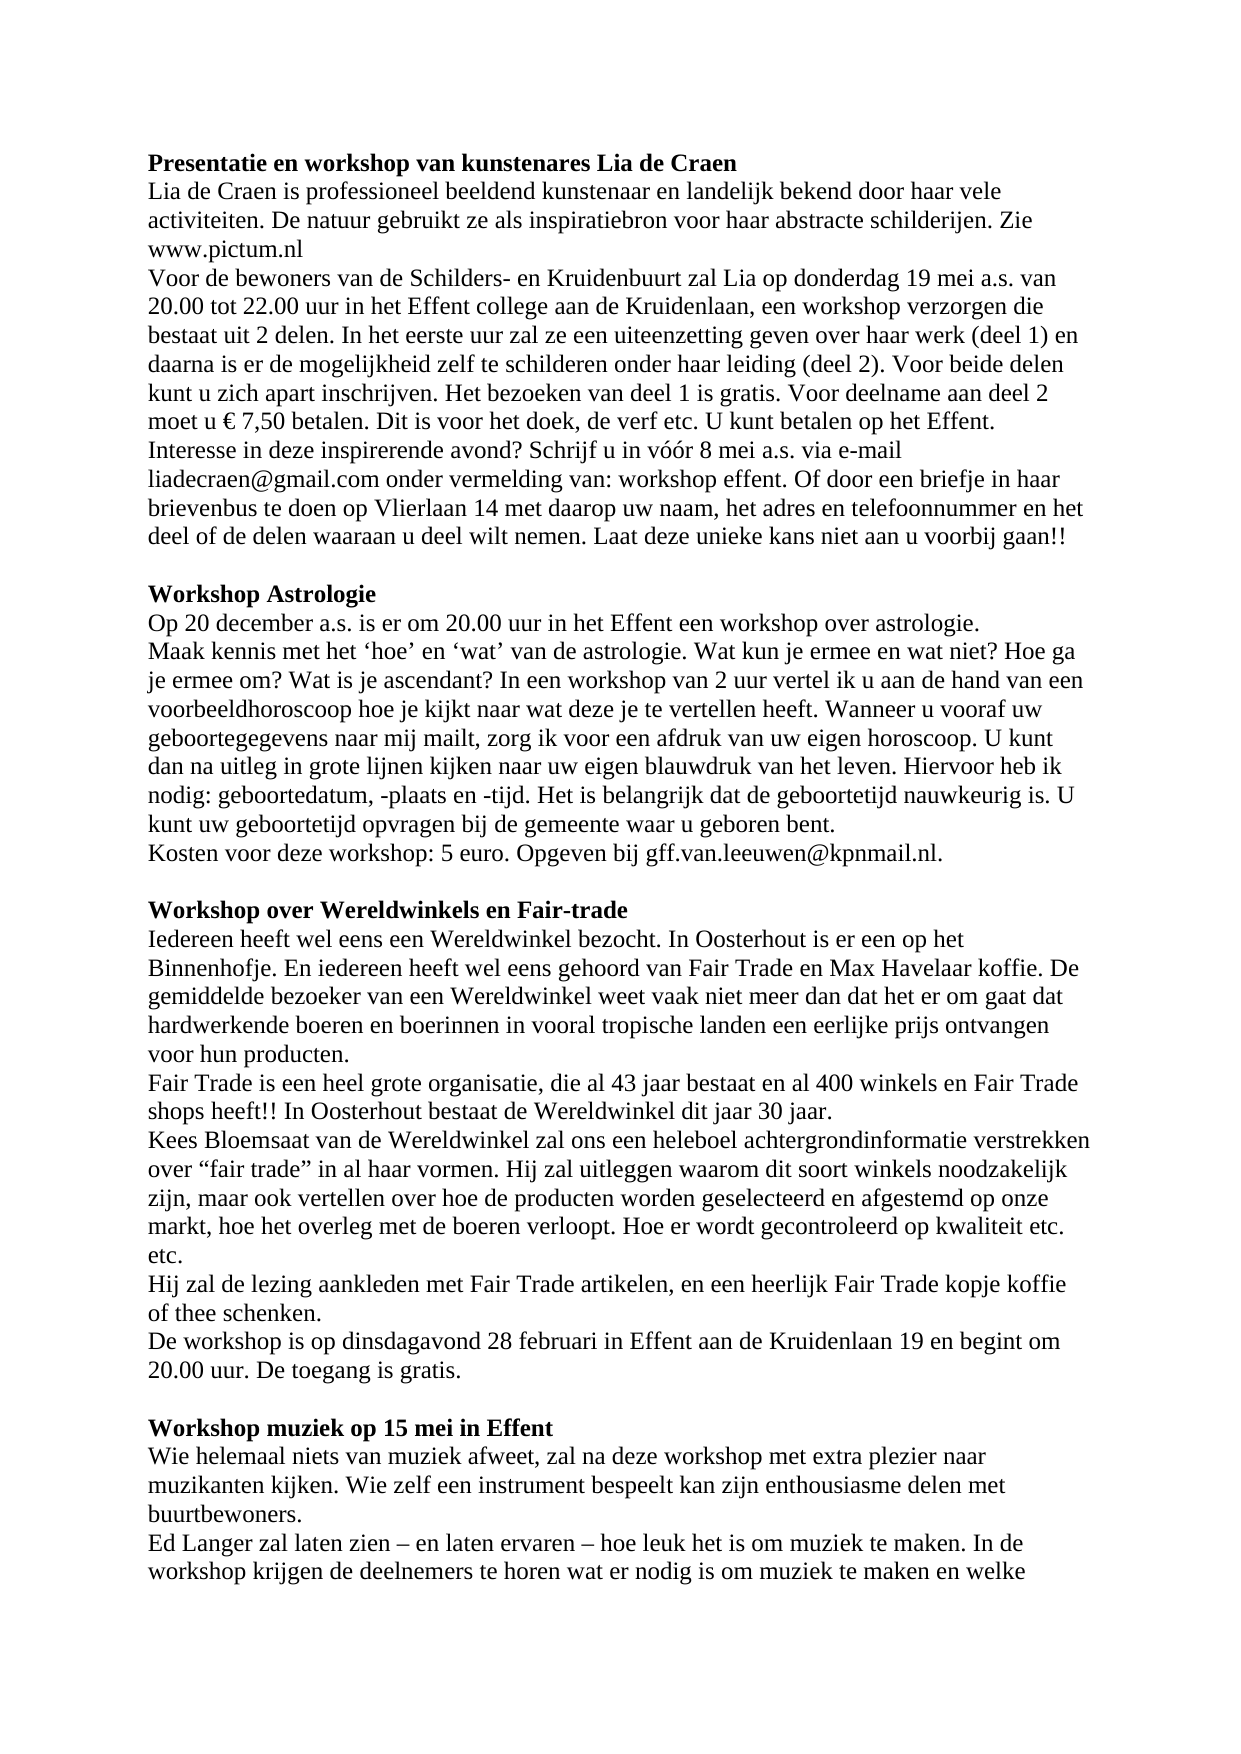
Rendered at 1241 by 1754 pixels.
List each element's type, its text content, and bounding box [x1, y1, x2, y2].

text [148, 1528, 1093, 1585]
text Iedereen heeft wel eens een Wereldwinkel bezocht. In Oosterhout is er een op het Binnenhofje. En iedereen heeft wel eens gehoord van Fair Trade en Max Havelaar koffie. De gemiddelde bezoeker van een Wereldwinkel weet vaak niet meer dan dat het er om gaat dat hardwerkende boeren en boerinnen in vooral tropische landen een eerlijke prijs ontvangen voor hun producten. [148, 924, 1093, 1068]
text Workshop Astrologie [148, 579, 1093, 608]
text De workshop is op dinsdagavond 28 februari in Effent aan de Kruidenlaan 19 en begint om 20.00 uur. De toegang is gratis. [148, 1326, 1093, 1384]
text Lia de Craen is professioneel beeldend kunstenaar en landelijk bekend door haar vele activiteiten. De natuur gebruikt ze als inspiratiebron voor haar abstracte schilderijen. Zie www.pictum.nl [148, 176, 1093, 263]
text Kosten voor deze workshop: 5 euro. Opgeven bij gff.van.leeuwen@kpnmail.nl. [148, 838, 1093, 866]
text Presentatie en workshop van kunstenares Lia de Craen [148, 148, 1093, 176]
text Fair Trade is een heel grote organisatie, die al 43 jaar bestaat en al 400 winkels en Fair Trade shops heeft!! In Oosterhout bestaat de Wereldwinkel dit jaar 30 jaar. [148, 1068, 1093, 1125]
text Wie helemaal niets van muziek afweet, zal na deze workshop met extra plezier naar muzikanten kijken. Wie zelf een instrument bespeelt kan zijn enthousiasme delen met buurtbewoners. [148, 1441, 1093, 1528]
text Voor de bewoners van de Schilders- en Kruidenbuurt zal Lia op donderdag 19 mei a.s. van 20.00 tot 22.00 uur in het Effent college aan de Kruidenlaan, een workshop verzorgen die bestaat uit 2 delen. In het eerste uur zal ze een uiteenzetting geven over haar werk (deel 1) en daarna is er de mogelijkheid zelf te schilderen onder haar leiding (deel 2). Voor beide delen kunt u zich apart inschrijven. Het bezoeken van deel 1 is gratis. Voor deelname aan deel 2 moet u € 7,50 betalen. Dit is voor het doek, de verf etc. U kunt betalen op het Effent. [148, 263, 1093, 435]
text Kees Bloemsaat van de Wereldwinkel zal ons een heleboel achtergrondinformatie verstrekken over “fair trade” in al haar vormen. Hij zal uitleggen waarom dit soort winkels noodzakelijk zijn, maar ook vertellen over hoe de producten worden geselecteerd en afgestemd op onze markt, hoe het overleg met de boeren verloopt. Hoe er wordt gecontroleerd op kwaliteit etc. etc. [148, 1125, 1093, 1269]
text Workshop muziek op 15 mei in Effent [148, 1413, 1093, 1441]
text Interesse in deze inspirerende avond? Schrijf u in vóór 8 mei a.s. via e-mail liadecraen@gmail.com onder vermelding van: workshop effent. Of door een briefje in haar brievenbus te doen op Vlierlaan 14 met daarop uw naam, het adres en telefoonnummer en het deel of de delen waaraan u deel wilt nemen. Laat deze unieke kans niet aan u voorbij gaan!! [148, 435, 1093, 550]
text Maak kennis met het ‘hoe’ en ‘wat’ van de astrologie. Wat kun je ermee en wat niet? Hoe ga je ermee om? Wat is je ascendant? In een workshop van 2 uur vertel ik u aan de hand van een voorbeeldhoroscoop hoe je kijkt naar wat deze je te vertellen heeft. Wanneer u vooraf uw geboortegegevens naar mij mailt, zorg ik voor een afdruk van uw eigen horoscoop. U kunt dan na uitleg in grote lijnen kijken naar uw eigen blauwdruk van het leven. Hiervoor heb ik nodig: geboortedatum, -plaats en -tijd. Het is belangrijk dat de geboortetijd nauwkeurig is. U kunt uw geboortetijd opvragen bij de gemeente waar u geboren bent. [148, 636, 1093, 838]
text Workshop over Wereldwinkels en Fair-trade [148, 895, 1093, 924]
text Hij zal de lezing aankleden met Fair Trade artikelen, en een heerlijk Fair Trade kopje koffie of thee schenken. [148, 1269, 1093, 1326]
text Op 20 december a.s. is er om 20.00 uur in het Effent een workshop over astrologie. [148, 608, 1093, 636]
